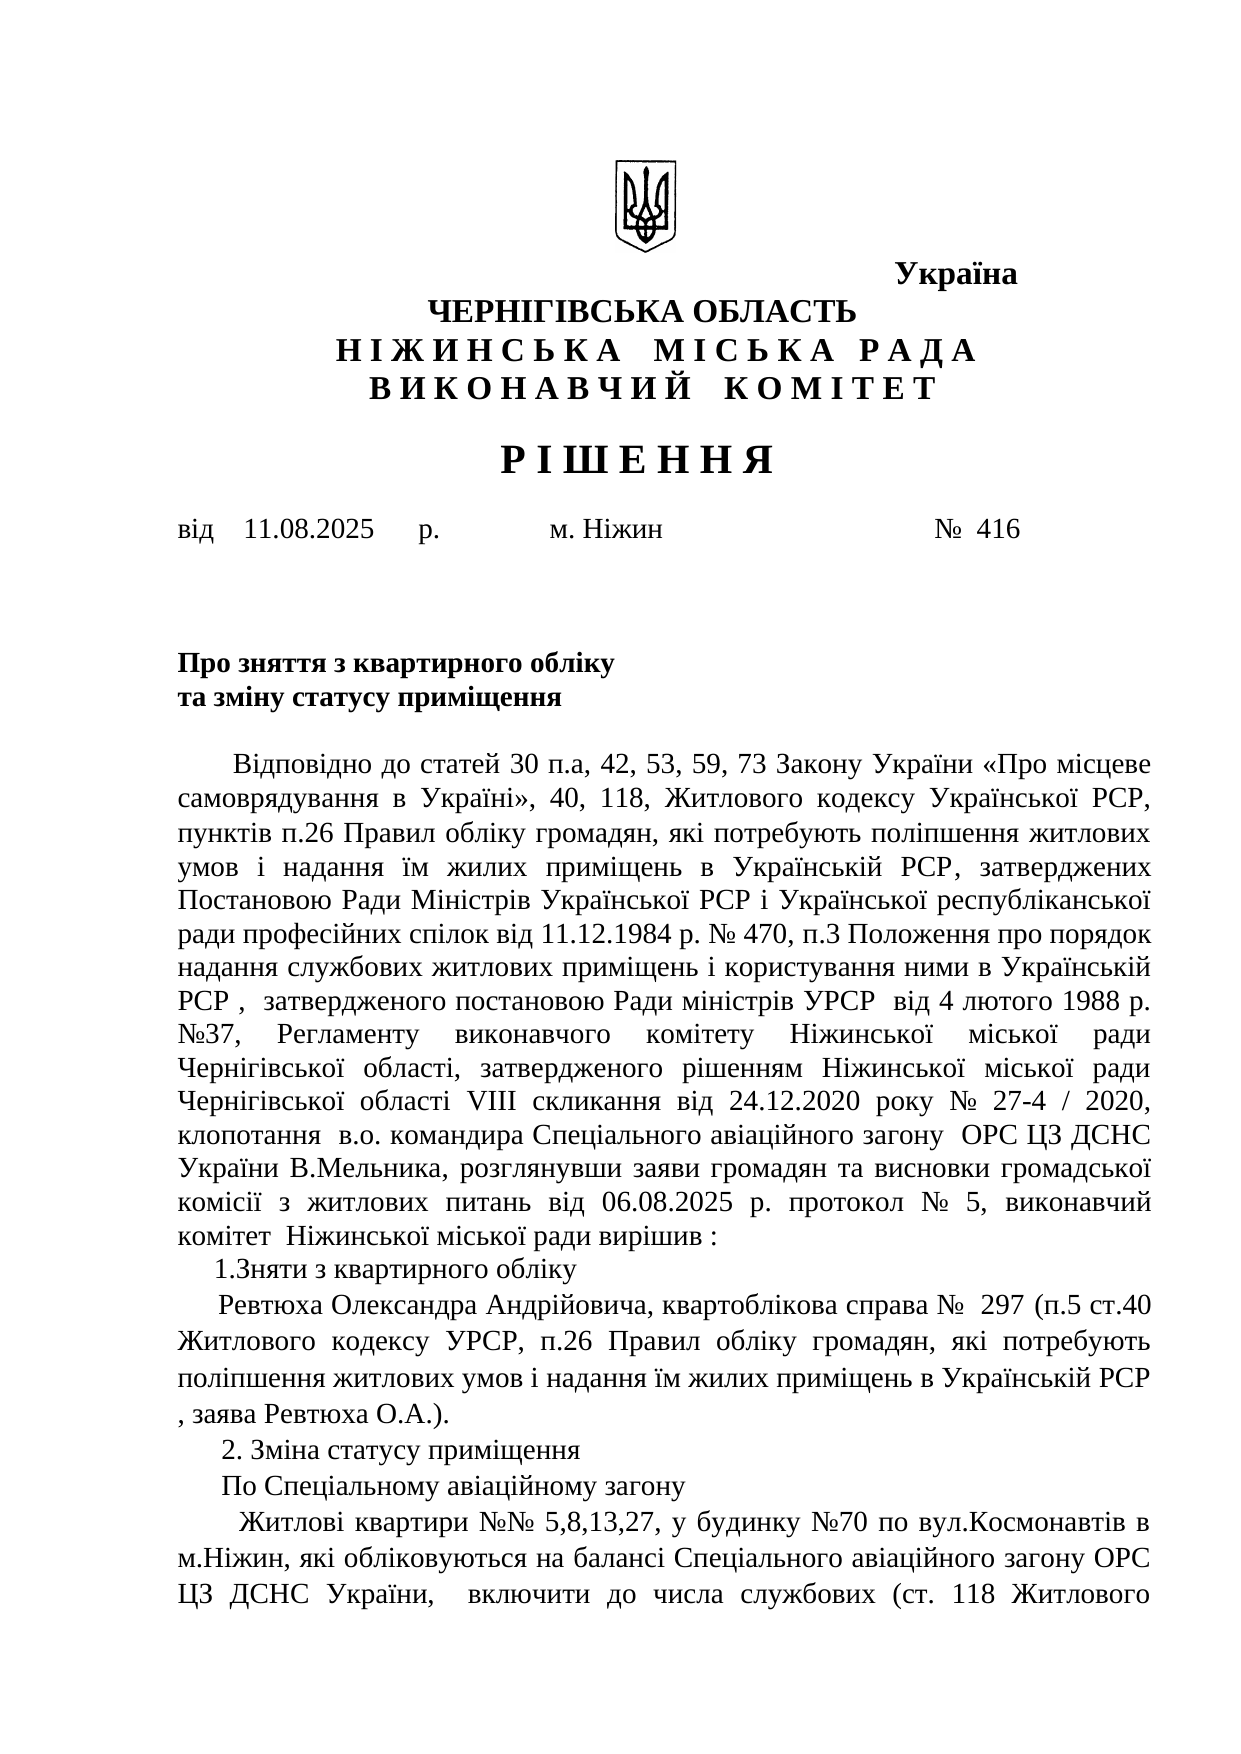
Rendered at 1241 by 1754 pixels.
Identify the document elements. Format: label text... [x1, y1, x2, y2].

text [177, 1504, 1152, 1610]
text Ревтюха Олександра Андрійовича, квартоблікова справа № 297 (п.5 ст.40 Житлового кодексу УРСР, п.26 Правил обліку громадян, які потребують поліпшення житлових умов і надання їм жилих приміщень в Українській РСР , заява Ревтюха О.А.). [177, 1287, 1152, 1429]
list В И К О Н А В Ч И Й К О М І Т Е Т [177, 368, 1152, 407]
text Відповідно до статей 30 п.а, 42, 53, 59, 73 Закону України «Про місцеве самоврядування в Україні», 40, 118, Житлового кодексу Української РСР, пунктів п.26 Правил обліку громадян, які потребують поліпшення житлових умов і надання їм жилих приміщень в Українській РСР, затверджених Постановою Ради Міністрів Української РСР і Української республіканської ради професійних спілок від 11.12.1984 р. № 470, п.3 Положення про порядок надання службових житлових приміщень і користування ними в Українській РСР , затвердженого постановою Ради міністрів УРСР від 4 лютого 1988 р. №37, Регламенту виконавчого комітету Ніжинської міської ради Чернігівської області, затвердженого рішенням Ніжинської міської ради Чернігівської області VІІІ скликання від 24.12.2020 року № 27-4 / 2020, клопотання в.о. командира Спеціального авіаційного загону ОРС ЦЗ ДСНС України В.Мельника, розглянувши заяви громадян та висновки громадської комісії з житлових питань від 06.08.2025 р. протокол № 5, виконавчий комітет Ніжинської міської ради вирішив : [177, 746, 1152, 1251]
text По Спеціальному авіаційному загону [177, 1468, 1152, 1502]
text від 11.08.2025 р. м. Ніжин № 416 [177, 511, 1152, 545]
text Україна [177, 253, 1152, 292]
text Н І Ж И Н С Ь К А М І С Ь К А Р А Д А [177, 330, 1152, 368]
text Про зняття з квартирного обліку [177, 645, 1152, 679]
text Р І Ш Е Н Н Я [177, 434, 1152, 482]
text 1.Зняти з квартирного обліку [177, 1251, 1152, 1285]
picture [615, 160, 677, 253]
text та зміну статусу приміщення [177, 679, 1152, 712]
text ЧЕРНІГІВСЬКА ОБЛАСТЬ [177, 292, 1152, 330]
text 2. Зміна статусу приміщення [177, 1432, 1152, 1466]
